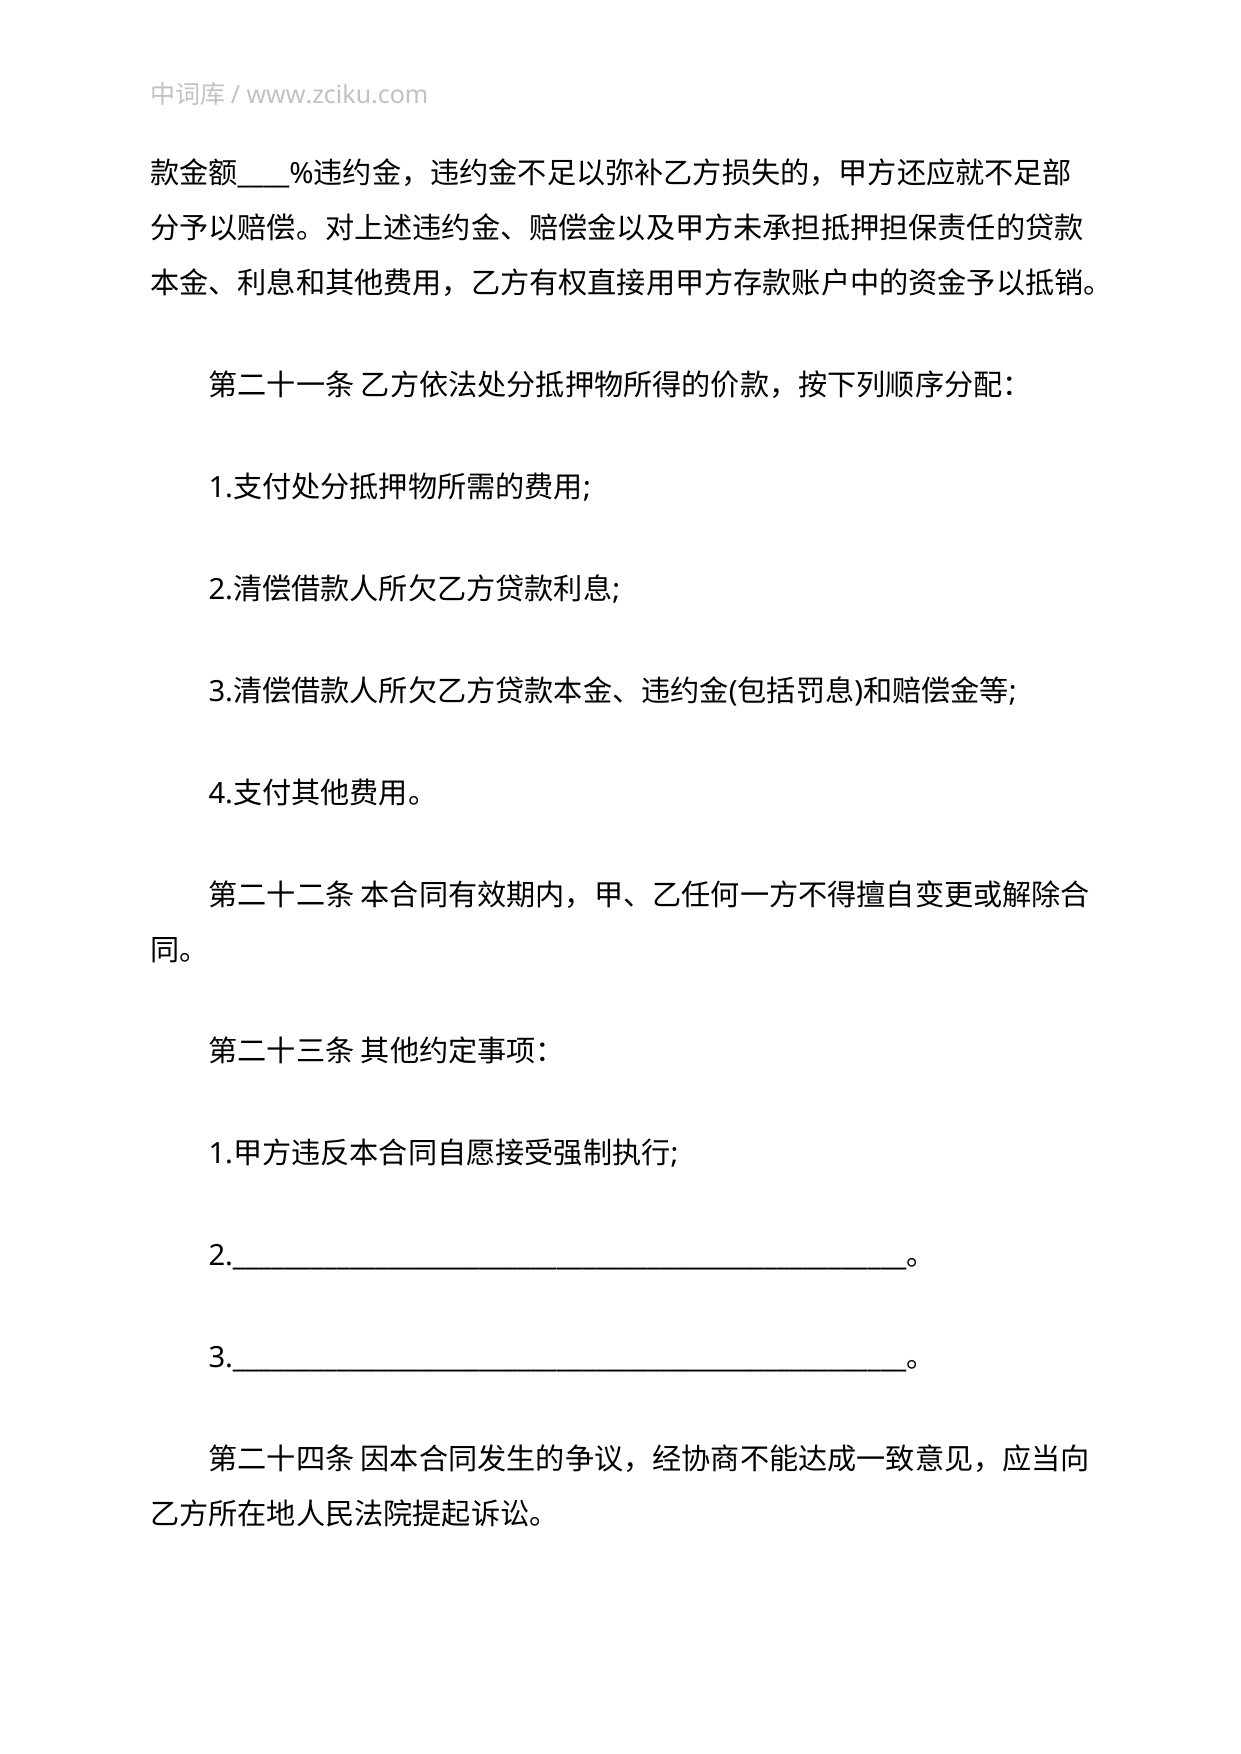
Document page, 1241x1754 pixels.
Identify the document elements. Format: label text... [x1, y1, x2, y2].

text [150, 150, 1090, 302]
text 2.____________________________________________________。 [150, 1232, 1090, 1274]
text 第二十一条 乙方依法处分抵押物所得的价款，按下列顺序分配： [150, 362, 1090, 404]
text 第二十三条 其他约定事项： [150, 1028, 1090, 1070]
text 4.支付其他费用。 [150, 769, 1090, 812]
text 3.清偿借款人所欠乙方贷款本金、违约金(包括罚息)和赔偿金等; [150, 667, 1090, 710]
text 1.甲方违反本合同自愿接受强制执行; [150, 1130, 1090, 1172]
text 3.____________________________________________________。 [150, 1334, 1090, 1376]
text 第二十二条 本合同有效期内，甲、乙任何一方不得擅自变更或解除合同。 [150, 871, 1090, 968]
text 1.支付处分抵押物所需的费用; [150, 463, 1090, 506]
text 2.清偿借款人所欠乙方贷款利息; [150, 565, 1090, 608]
text 第二十四条 因本合同发生的争议，经协商不能达成一致意见，应当向乙方所在地人民法院提起诉讼。 [150, 1436, 1090, 1533]
